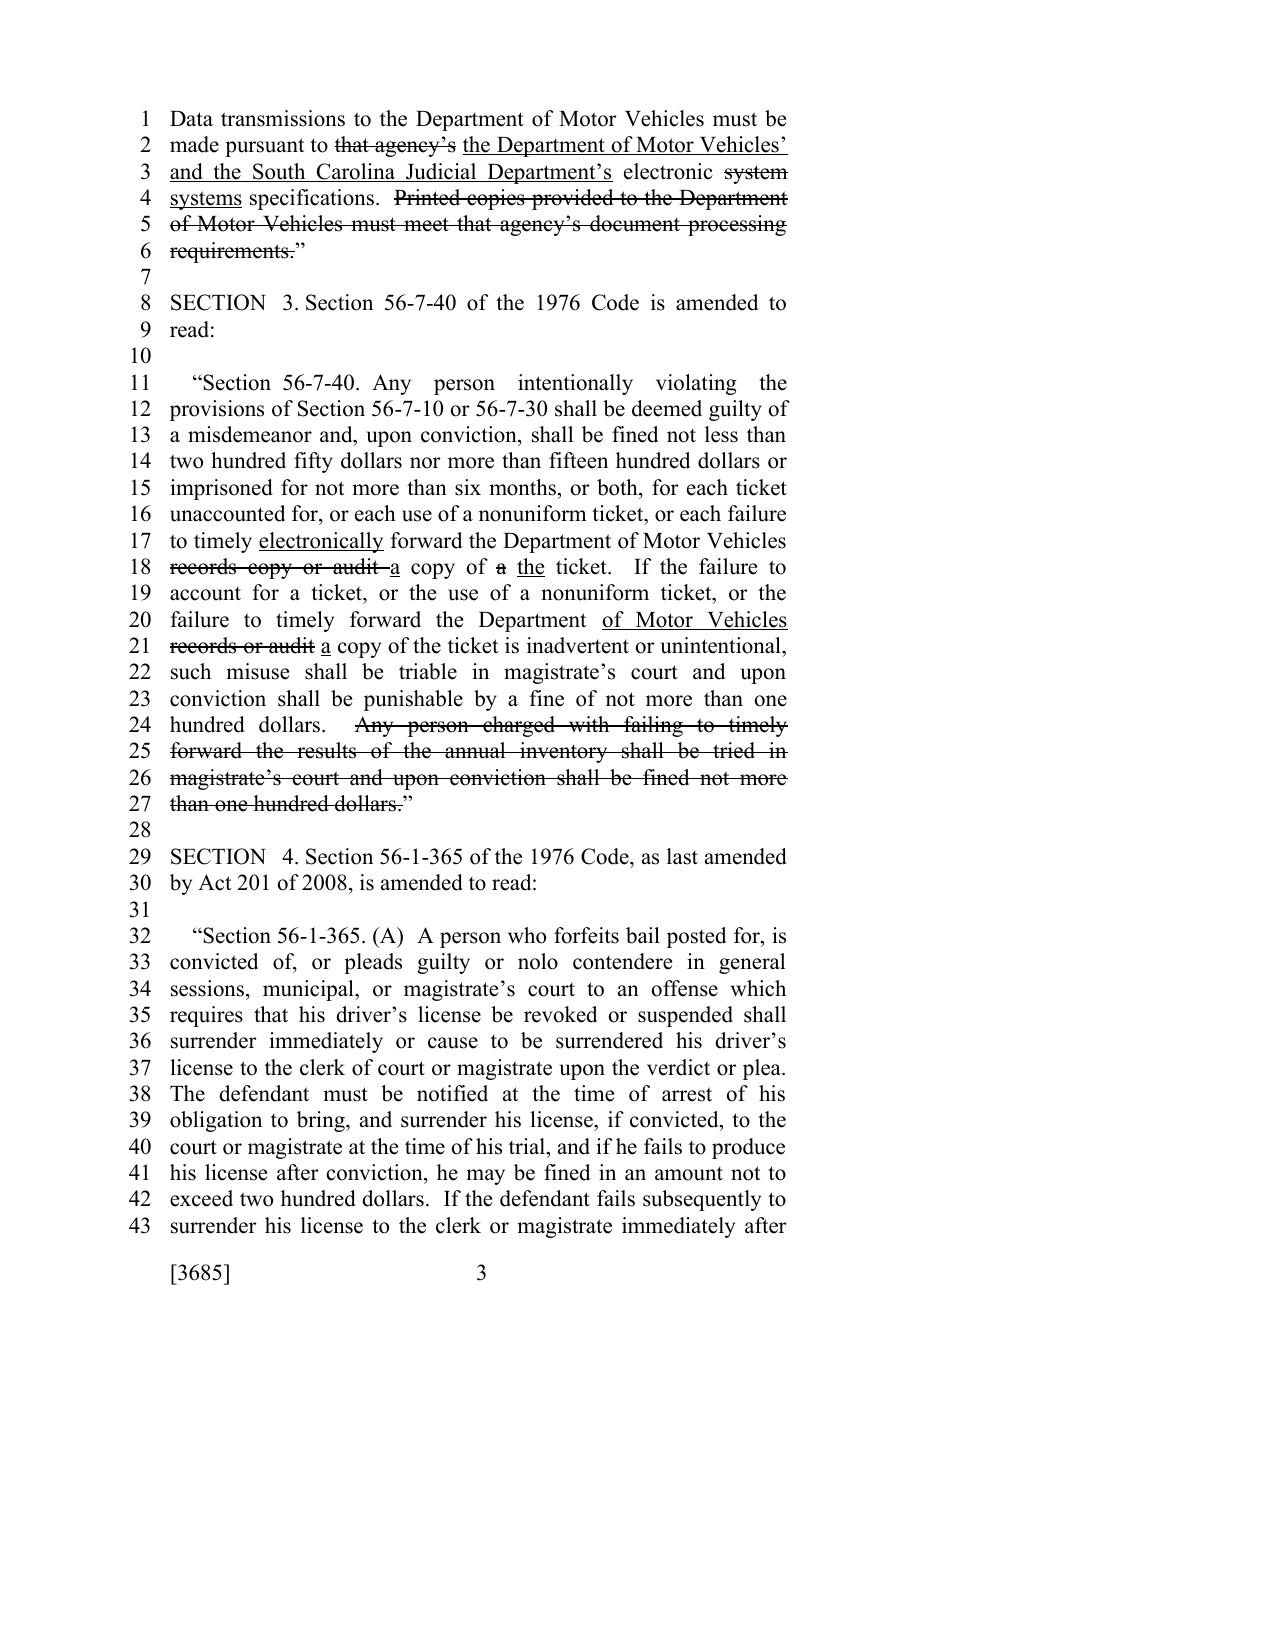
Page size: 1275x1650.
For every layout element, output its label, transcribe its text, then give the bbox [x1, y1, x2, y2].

text SECTION 3. Section 56-7-40 of the 1976 Code is amended to read: [169, 289, 787, 342]
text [169, 922, 787, 1238]
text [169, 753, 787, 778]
text SECTION 4. Section 56-1-365 of the 1976 Code, as last amended by Act 201 of 2008, is amended to read: [169, 843, 787, 896]
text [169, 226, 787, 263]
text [169, 105, 787, 225]
text “Section 56-7-40. Any person intentionally violating the provisions of Section 56-7-10 or 56-7-30 shall be deemed guilty of a misdemeanor and, upon conviction, shall be fined not less than two hundred fifty dollars nor more than fifteen hundred dollars or imprisoned for not more than six months, or both, for each ticket unaccounted for, or each use of a nonuniform ticket, or each failure to timely electronically forward the Department of Motor Vehicles records copy or audit a copy of a the ticket. If the failure to account for a ticket, or the use of a nonuniform ticket, or the failure to timely forward the Department of Motor Vehicles records or audit a copy of the ticket is inadvertent or unintentional, such misuse shall be triable in magistrate’s court and upon conviction shall be punishable by a fine of not more than one hundred dollars. Any person charged with failing to timely forward the results of the annual inventory shall be tried in magistrate’s court and upon conviction shall be fined not more than one hundred dollars.” [169, 368, 787, 752]
